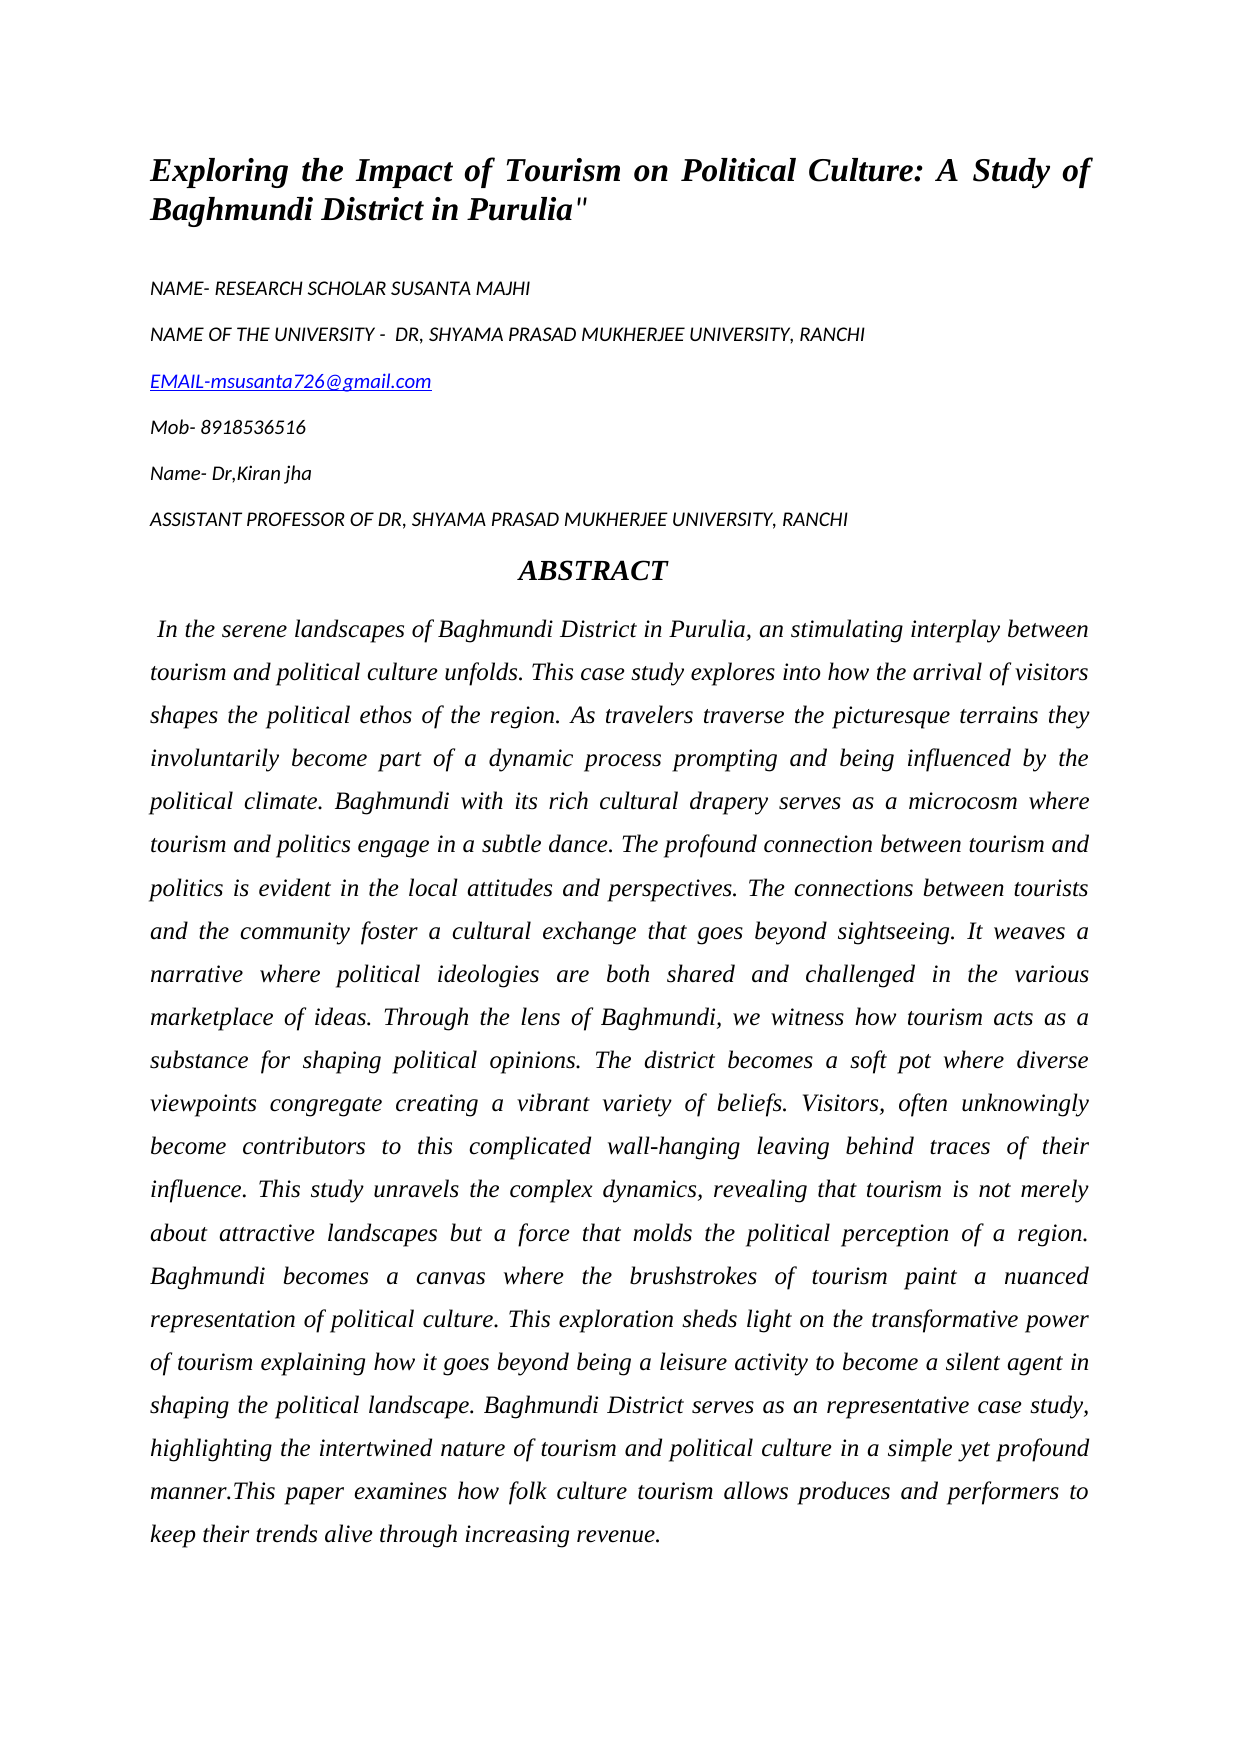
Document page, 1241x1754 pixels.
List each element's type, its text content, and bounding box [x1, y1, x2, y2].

text ASSISTANT PROFESSOR OF DR, SHYAMA PRASAD MUKHERJEE UNIVERSITY, RANCHI [150, 507, 1090, 532]
text NAME OF THE UNIVERSITY - DR, SHYAMA PRASAD MUKHERJEE UNIVERSITY, RANCHI [150, 322, 1090, 347]
text EMAIL-msusanta726@gmail.com [150, 368, 1090, 393]
text In the serene landscapes of Baghmundi District in Purulia, an stimulating interplay between tourism and political culture unfolds. This case study explores into how the arrival of visitors shapes the political ethos of the region. As travelers traverse the picturesque terrains they involuntarily become part of a dynamic process prompting and being influenced by the political climate. Baghmundi with its rich cultural drapery serves as a microcosm where tourism and politics engage in a subtle dance. The profound connection between tourism and politics is evident in the local attitudes and perspectives. The connections between tourists and the community foster a cultural exchange that goes beyond sightseeing. It weaves a narrative where political ideologies are both shared and challenged in the various marketplace of ideas. Through the lens of Baghmundi, we witness how tourism acts as a substance for shaping political opinions. The district becomes a soft pot where diverse viewpoints congregate creating a vibrant variety of beliefs. Visitors, often unknowingly become contributors to this complicated wall-hanging leaving behind traces of their influence. This study unravels the complex dynamics, revealing that tourism is not merely about attractive landscapes but a force that molds the political perception of a region. Baghmundi becomes a canvas where the brushstrokes of tourism paint a nuanced representation of political culture. This exploration sheds light on the transformative power of tourism explaining how it goes beyond being a leisure activity to become a silent agent in shaping the political landscape. Baghmundi District serves as an representative case study, highlighting the intertwined nature of tourism and political culture in a simple yet profound manner.This paper examines how folk culture tourism allows produces and performers to keep their trends alive through increasing revenue. [150, 614, 1090, 1548]
text Mob- 8918536516 [150, 414, 1090, 439]
text NAME- RESEARCH SCHOLAR SUSANTA MAJHI [150, 275, 1090, 301]
text ABSTRACT [150, 553, 1090, 586]
text Exploring the Impact of Tourism on Political Culture: A Study of Baghmundi District in Purulia" [150, 150, 1090, 229]
text Name- Dr,Kiran jha [150, 460, 1090, 486]
